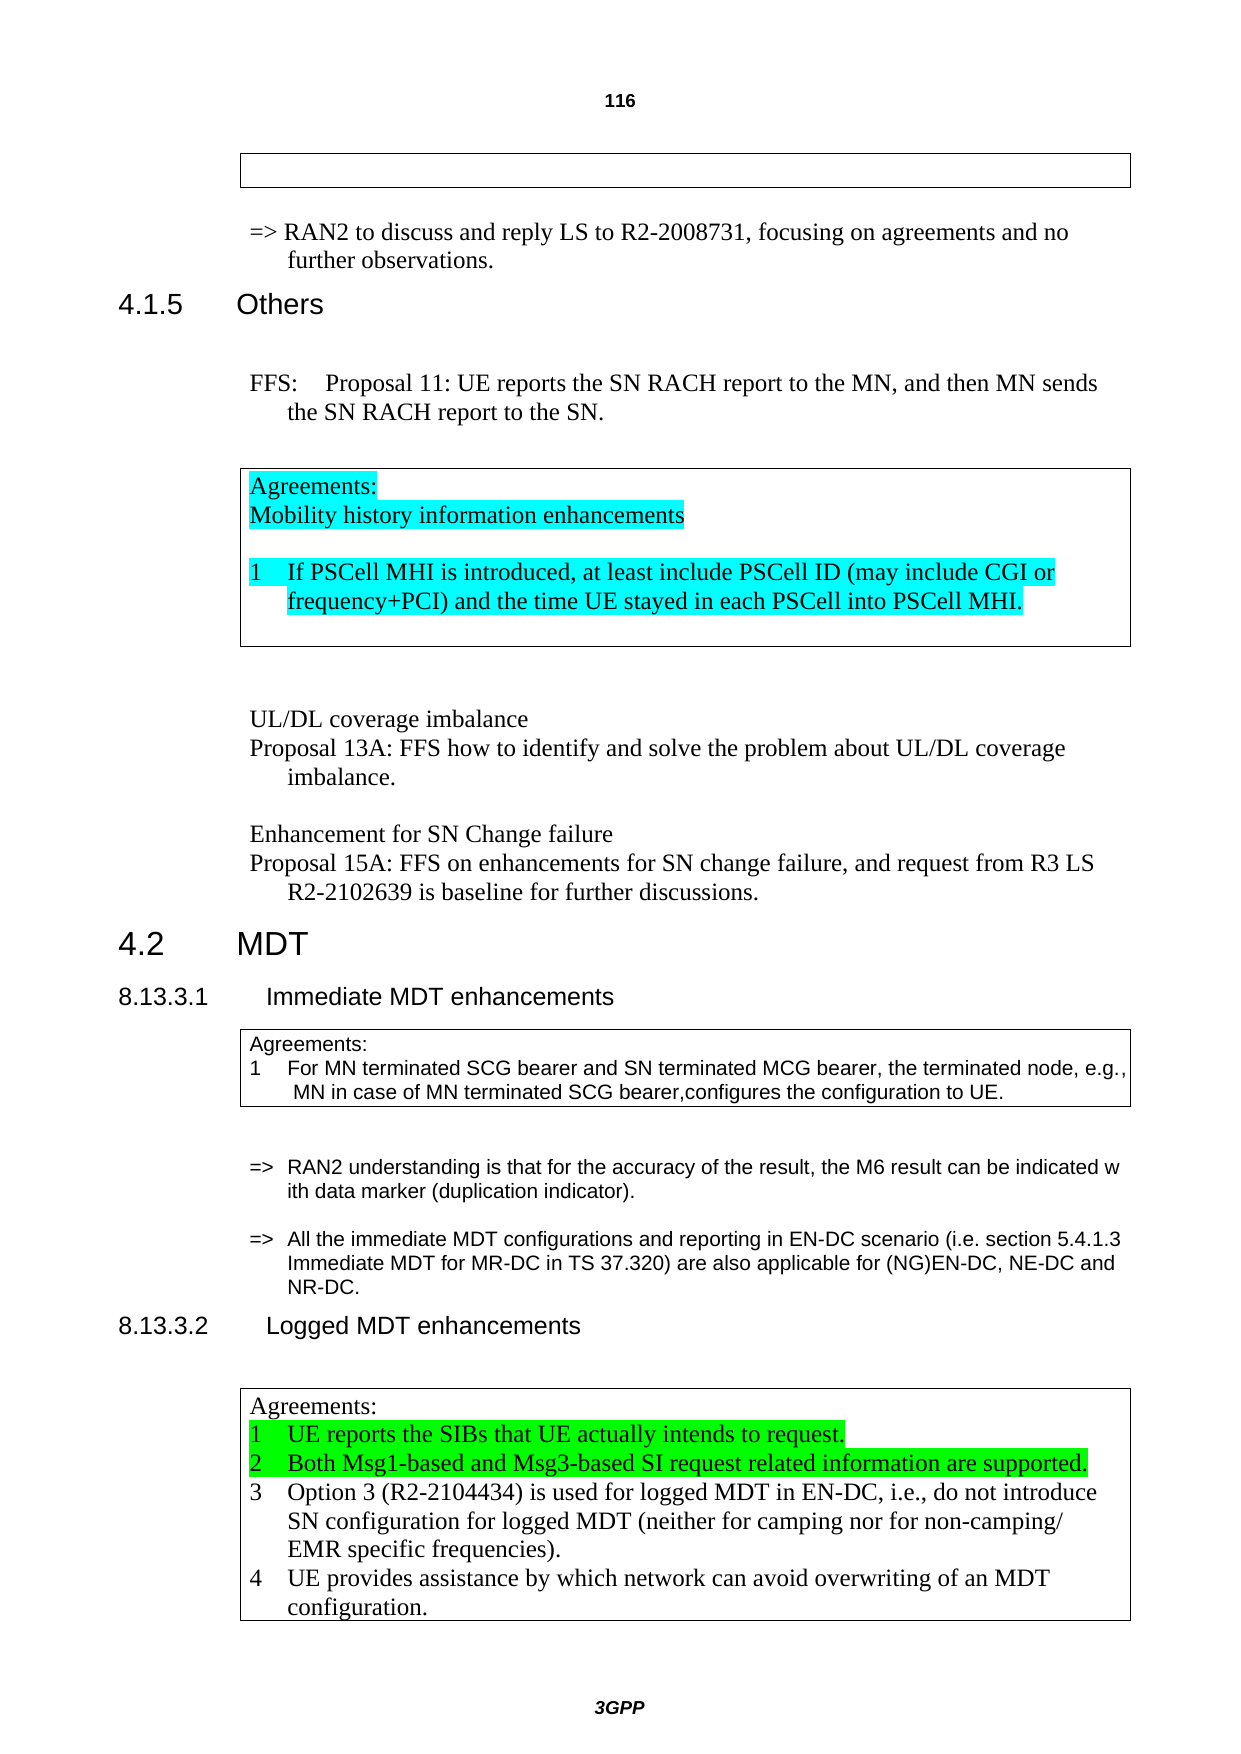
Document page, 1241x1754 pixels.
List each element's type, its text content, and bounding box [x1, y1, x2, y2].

subtitle 4.2 MDT [118, 924, 1122, 963]
text Proposal 13A: FFS how to identify and solve the problem about UL/DL coverage imbalance. [249, 733, 1122, 791]
text Agreements: [241, 1030, 1130, 1053]
subtitle 8.13.3.2 Logged MDT enhancements [118, 1311, 1122, 1340]
subtitle 4.1.5 Others [118, 287, 1122, 320]
text => RAN2 understanding is that for the accuracy of the result, the M6 result can be indicated with data marker (duplication indicator). [249, 1155, 1122, 1203]
text ‎ [241, 612, 1130, 646]
text 1 If PSCell MHI is introduced, at least include PSCell ID (may include CGI or frequency+PCI) and the time UE stayed in each PSCell into PSCell MHI. [241, 554, 1130, 612]
text Agreements: [241, 469, 1130, 497]
subtitle 8.13.3.1 Immediate MDT enhancements [118, 982, 1122, 1010]
text Enhancement for SN Change failure [249, 819, 1122, 848]
text 1 For MN terminated SCG bearer and SN terminated MCG bearer, the terminated node, e.g., MN in case of MN terminated SCG bearer,configures the configuration to UE. [241, 1053, 1130, 1106]
text Mobility history information enhancements [377, 497, 1130, 529]
text Proposal 15A: FFS on enhancements for SN change failure, and request from R3 LS R2-2102639 is baseline for further discussions. [249, 848, 1122, 906]
text => All the immediate MDT configurations and reporting in EN-DC scenario (i.e. section 5.4.1.3 Immediate MDT for MR-DC in TS 37.320) are also applicable for (NG)EN-DC, NE-DC and NR-DC. [249, 1227, 1122, 1299]
text UL/DL coverage imbalance [249, 704, 1122, 733]
text => RAN2 to discuss and ‎reply LS to R2-2008731, focusing on agreements and no further observations. ‎ [249, 217, 1122, 274]
text 4 UE provides assistance by which network can avoid overwriting of an MDT configuration. [241, 1560, 1130, 1620]
text 2 Both Msg1-based and Msg3-based SI request related information are supported. [845, 1445, 1130, 1474]
text Agreements: [241, 1389, 1130, 1416]
text 3 Option 3 (R2-2104434) is used for logged MDT in EN-DC, i.e., do not introduce SN configuration for logged MDT (neither for camping nor for non-camping/ EMR specific frequencies). [241, 1474, 1130, 1560]
text FFS: Proposal 11: UE reports the SN RACH report to the MN, and then MN sends the SN RACH report to the SN. [249, 368, 1122, 425]
text 1 UE reports the SIBs that UE actually intends to request. [241, 1416, 1130, 1445]
